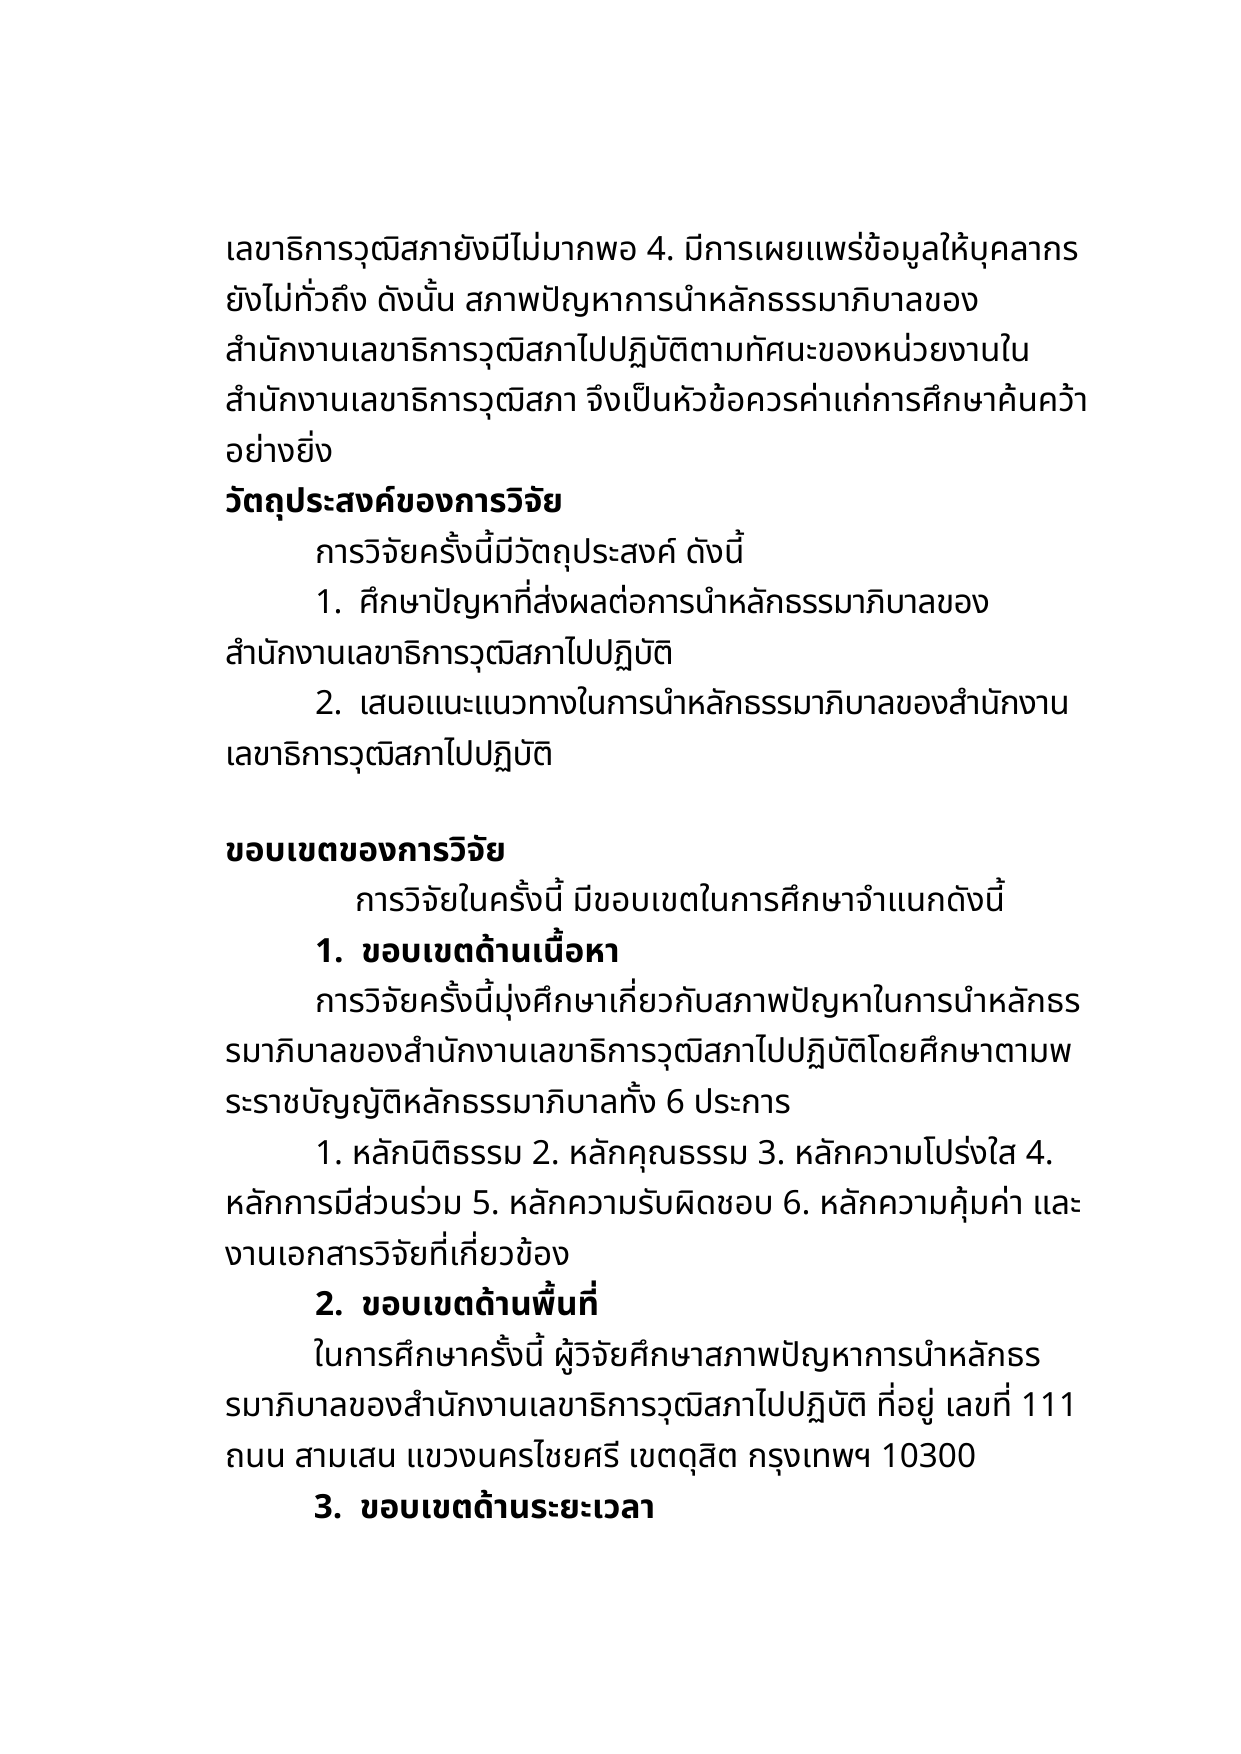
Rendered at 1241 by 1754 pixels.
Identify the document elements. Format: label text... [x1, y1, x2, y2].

text 3. ขอบเขตด้านระยะเวลา [225, 1482, 1090, 1533]
text 1. ศึกษาปัญหาที่ส่งผลต่อการนำหลักธรรมาภิบาลของสำนักงานเลขาธิการวุฒิสภาไปปฏิบัติ [225, 578, 1090, 679]
text การวิจัยในครั้งนี้ มีขอบเขตในการศึกษาจำแนกดังนี้ [225, 876, 1090, 926]
text 2. เสนอแนะแนวทางในการนำหลักธรรมาภิบาลของสำนักงานเลขาธิการวุฒิสภาไปปฏิบัติ [225, 679, 1090, 780]
text ในการศึกษาครั้งนี้ ผู้วิจัยศึกษาสภาพปัญหาการนำหลักธรรมาภิบาลของสำนักงานเลขาธิการวุฒิสภาไปปฏิบัติ ที่อยู่ เลขที่ 111 ถนน สามเสน แขวงนครไชยศรี เขตดุสิต กรุงเทพฯ 10300 [225, 1331, 1090, 1482]
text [225, 225, 1090, 477]
text 1. หลักนิติธรรม 2. หลักคุณธรรม 3. หลักความโปร่งใส 4. หลักการมีส่วนร่วม 5. หลักความรับผิดชอบ 6. หลักความคุ้มค่า และงานเอกสารวิจัยที่เกี่ยวข้อง [225, 1128, 1090, 1280]
text 2. ขอบเขตด้านพื้นที่ [225, 1280, 1090, 1331]
text การวิจัยครั้งนี้มีวัตถุประสงค์ ดังนี้ [225, 528, 1090, 578]
text ขอบเขตของการวิจัย [225, 826, 1090, 876]
text การวิจัยครั้งนี้มุ่งศึกษาเกี่ยวกับสภาพปัญหาในการนำหลักธรรมาภิบาลของสำนักงานเลขาธิการวุฒิสภาไปปฏิบัติโดยศึกษาตามพระราชบัญญัติหลักธรรมาภิบาลทั้ง 6 ประการ [225, 977, 1090, 1128]
text 1. ขอบเขตด้านเนื้อหา [225, 926, 1090, 977]
text วัตถุประสงค์ของการวิจัย [225, 477, 1090, 528]
